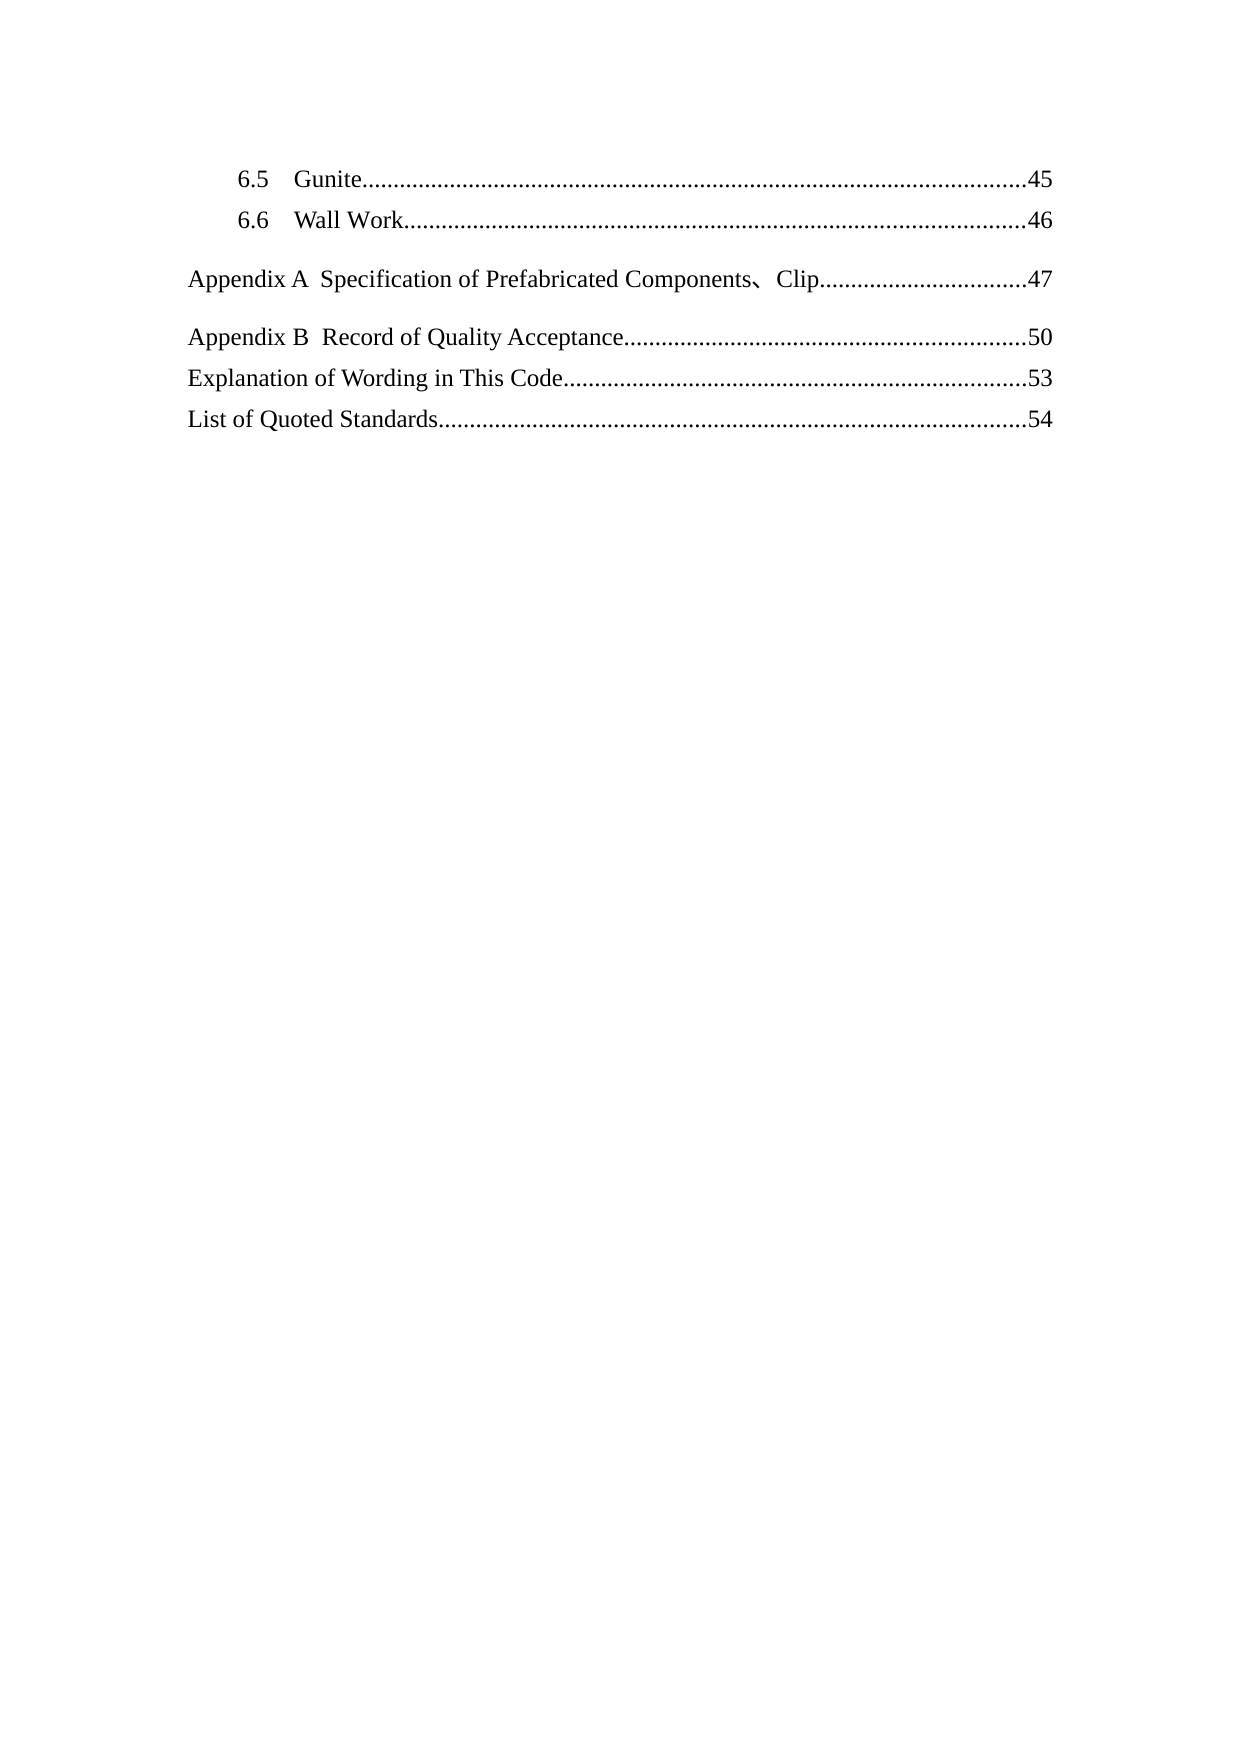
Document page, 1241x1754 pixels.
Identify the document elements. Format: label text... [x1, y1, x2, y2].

text Appendix B Record of Quality Acceptance 50 [187, 320, 1053, 352]
text 6.5 Gunite 45 [237, 162, 1053, 194]
text Appendix A Specification of Prefabricated Components、Clip 47 [187, 244, 1053, 309]
text List of Quoted Standards 54 [187, 402, 1053, 434]
text 6.6 Wall Work 46 [237, 203, 1053, 236]
text Explanation of Wording in This Code 53 [187, 361, 1053, 393]
